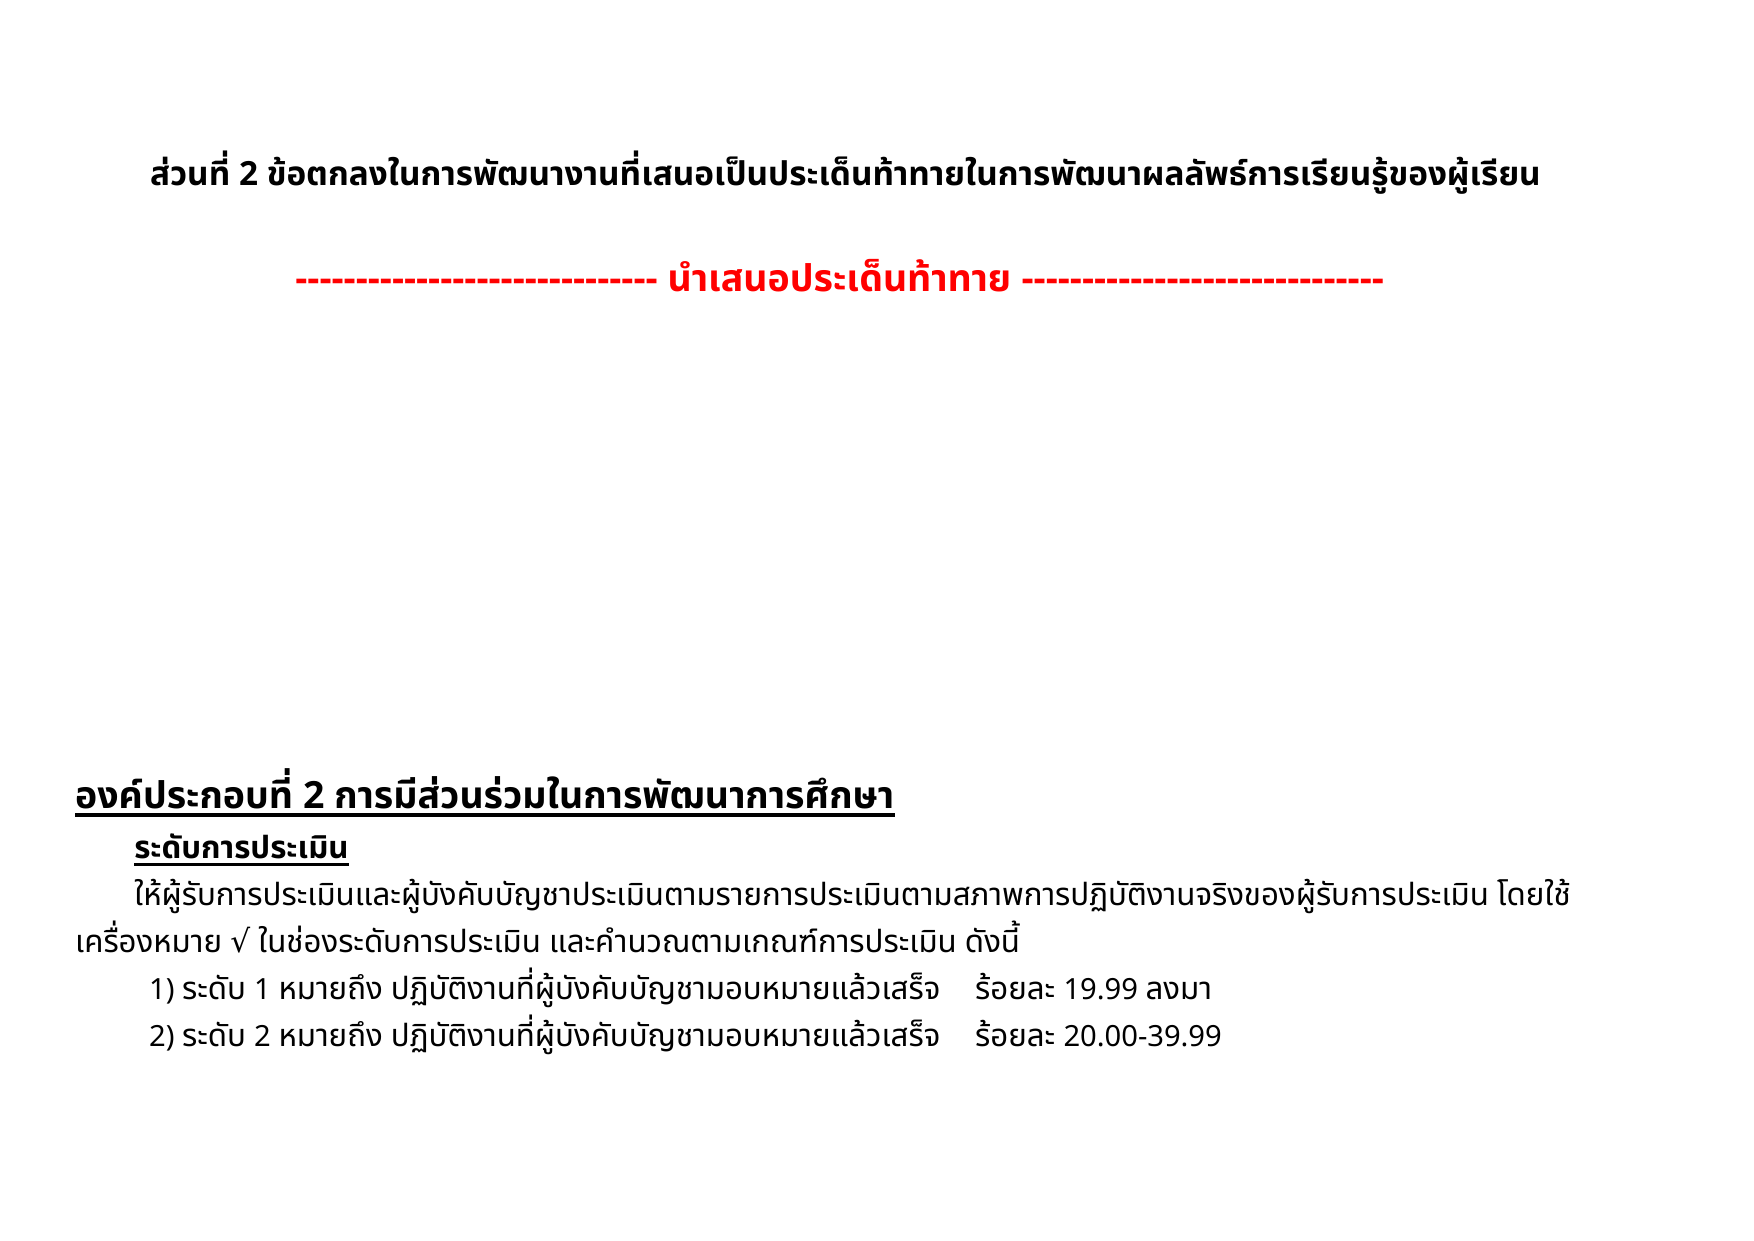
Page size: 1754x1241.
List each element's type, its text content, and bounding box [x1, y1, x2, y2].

text ส่วนที่ 2 ข้อตกลงในการพัฒนางานที่เสนอเป็นประเด็นท้าทายในการพัฒนาผลลัพธ์การเรียนรู้ของผู้เรียน [75, 150, 1604, 201]
text องค์ประกอบที่ 2 การมีส่วนร่วมในการพัฒนาการศึกษา [75, 768, 1604, 825]
text ให้ผู้รับการประเมินและผู้บังคับบัญชาประเมินตามรายการประเมินตามสภาพการปฏิบัติงานจริงของผู้รับการประเมิน โดยใช้เครื่องหมาย √ ในช่องระดับการประเมิน และคำนวณตามเกณฑ์การประเมิน ดังนี้ [75, 872, 1604, 967]
text ------------------------------ นำเสนอประเด็นท้าทาย ------------------------------ [75, 252, 1604, 309]
text 1) ระดับ 1 หมายถึง ปฏิบัติงานที่ผู้บังคับบัญชามอบหมายแล้วเสร็จ ร้อยละ 19.99 ลงมา [75, 967, 1604, 1014]
text ระดับการประเมิน [75, 825, 1604, 872]
text 2) ระดับ 2 หมายถึง ปฏิบัติงานที่ผู้บังคับบัญชามอบหมายแล้วเสร็จ ร้อยละ 20.00-39.99 [75, 1014, 1604, 1061]
